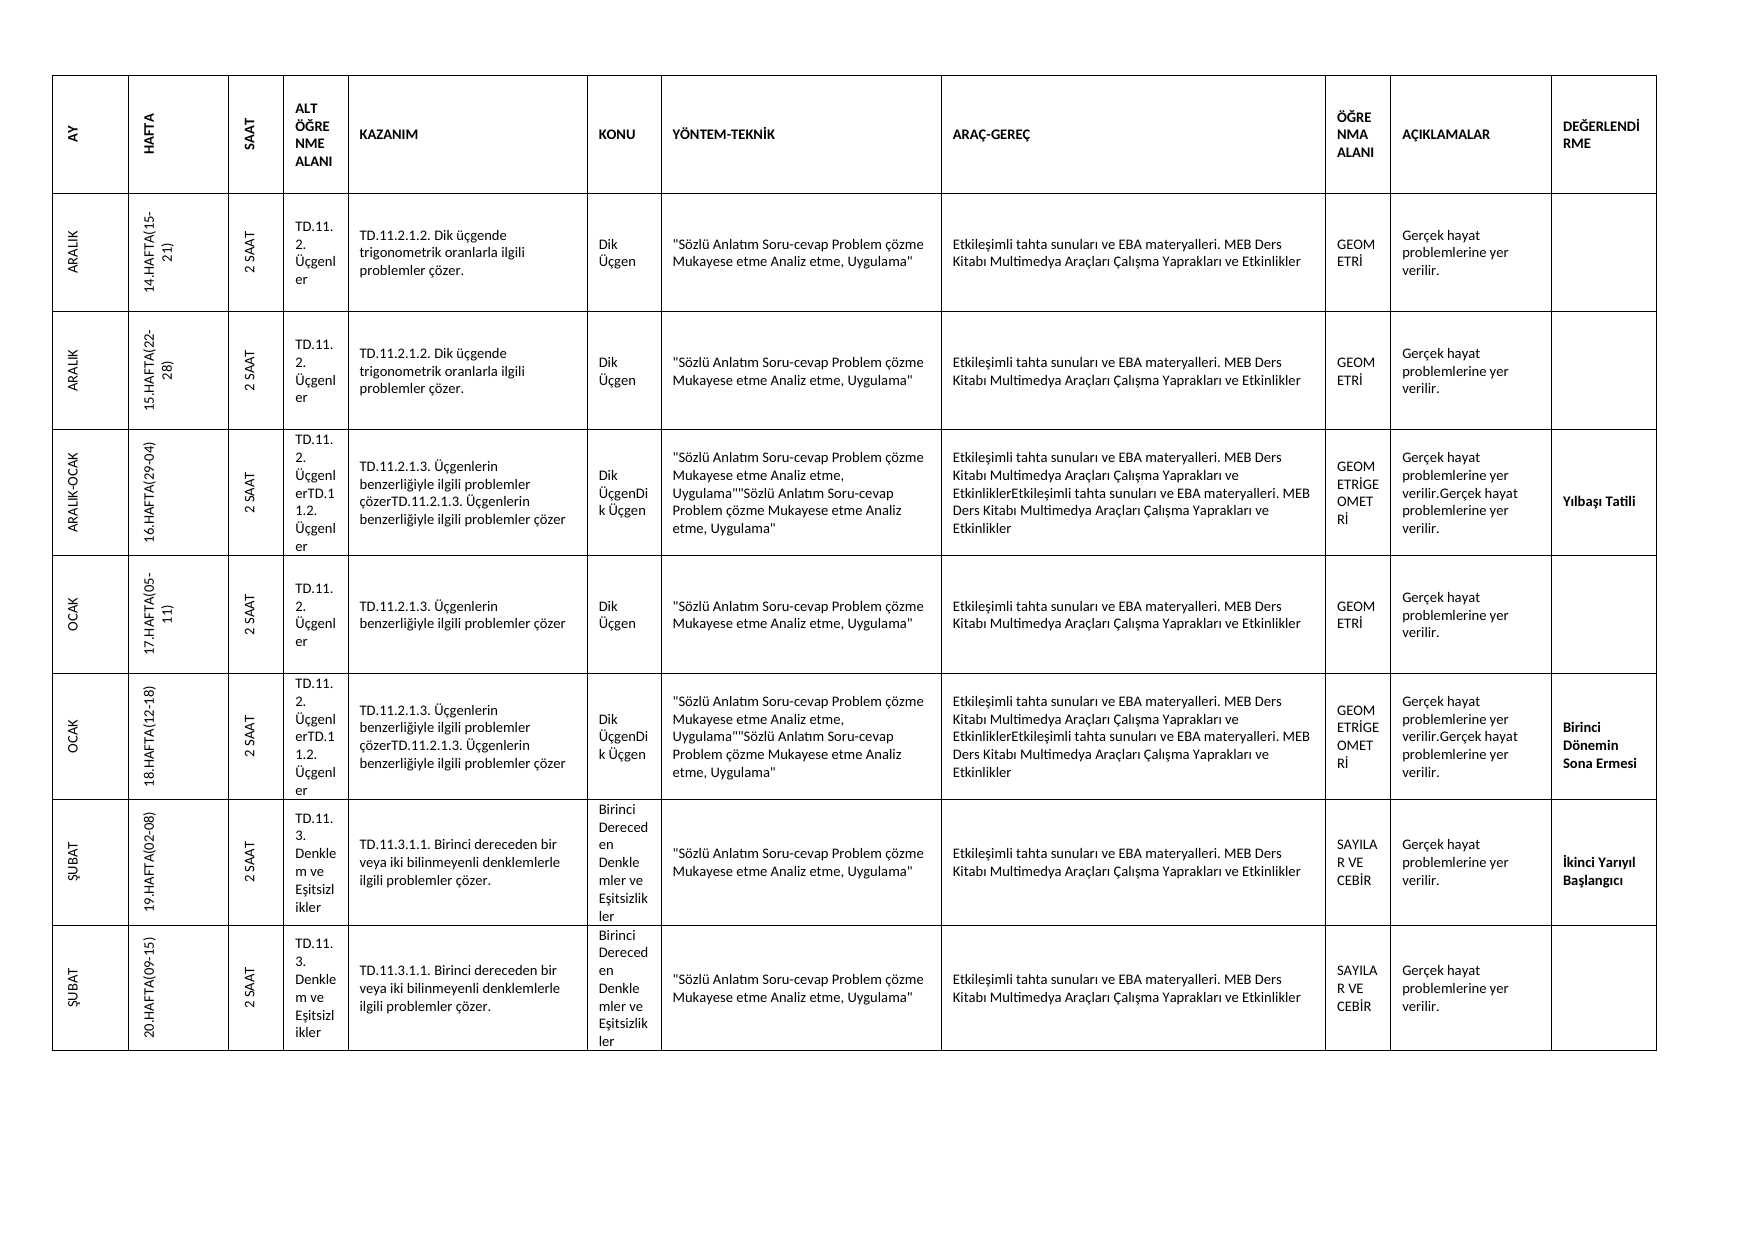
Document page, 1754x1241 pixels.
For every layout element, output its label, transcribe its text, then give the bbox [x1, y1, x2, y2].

table_cell 14.HAFTA(15-21) [129, 194, 228, 311]
table_cell TD.11.2. ÜçgenlerTD.11.2. Üçgenler [284, 674, 348, 799]
table_header ARAÇ-GEREÇ [942, 76, 1325, 193]
table_cell 2 SAAT [229, 430, 283, 555]
table_cell ARALIK [53, 194, 128, 311]
table_cell SAYILAR VE CEBİR [1326, 800, 1390, 925]
table_cell Gerçek hayat problemlerine yer verilir. [1391, 800, 1551, 925]
table_cell Yılbaşı Tatili [1552, 430, 1656, 555]
table_header KAZANIM [349, 76, 587, 193]
table_cell 2 SAAT [229, 312, 283, 429]
table_cell 2 SAAT [229, 194, 283, 311]
table_cell TD.11.3. Denklem ve Eşitsizlikler [284, 800, 348, 925]
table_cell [588, 926, 661, 1050]
table_cell 2 SAAT [229, 674, 283, 799]
table_header SAAT [229, 76, 283, 193]
table_cell GEOMETRİGEOMETRİ [1326, 674, 1390, 799]
table_cell Gerçek hayat problemlerine yer verilir.Gerçek hayat problemlerine yer verilir. [1391, 430, 1551, 555]
table_cell TD.11.3.1.1. Birinci dereceden bir veya iki bilinmeyenli denklemlerle ilgili problemler çözer. [349, 800, 587, 925]
table_cell Birinci Dönemin Sona Ermesi [1552, 674, 1656, 799]
table_cell TD.11.2. Üçgenler [284, 556, 348, 673]
table_cell TD.11.2.1.3. Üçgenlerin benzerliğiyle ilgili problemler çözerTD.11.2.1.3. Üçgenlerin benzerliğiyle ilgili problemler çözer [349, 674, 587, 799]
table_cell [942, 926, 1325, 1050]
table_cell 2 SAAT [229, 556, 283, 673]
table_cell [1552, 926, 1656, 1050]
table_cell "Sözlü Anlatım Soru-cevap Problem çözme Mukayese etme Analiz etme, Uygulama" [662, 800, 941, 925]
table_cell TD.11.2.1.3. Üçgenlerin benzerliğiyle ilgili problemler çözerTD.11.2.1.3. Üçgenlerin benzerliğiyle ilgili problemler çözer [349, 430, 587, 555]
table_cell ŞUBAT [53, 800, 128, 925]
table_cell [942, 194, 1325, 311]
table_cell [1552, 556, 1656, 673]
table_cell Gerçek hayat problemlerine yer verilir. [1391, 556, 1551, 673]
table_header ÖĞRENMA ALANI [1326, 76, 1390, 193]
table_cell TD.11.2.1.3. Üçgenlerin benzerliğiyle ilgili problemler çözer [349, 556, 587, 673]
table_header KONU [588, 76, 661, 193]
table_cell "Sözlü Anlatım Soru-cevap Problem çözme Mukayese etme Analiz etme, Uygulama""Sözlü Anlatım Soru-cevap Problem çözme Mukayese etme Analiz etme, Uygulama" [662, 430, 941, 555]
table_cell GEOMETRİ [1326, 312, 1390, 429]
table_cell 20.HAFTA(09-15) [129, 926, 228, 1050]
table_cell Dik ÜçgenDik Üçgen [588, 674, 661, 799]
table_cell İkinci Yarıyıl Başlangıcı [1552, 800, 1656, 925]
table_cell ARALIK [53, 312, 128, 429]
table_header DEĞERLENDİRME [1552, 76, 1656, 193]
table_cell ARALIK-OCAK [53, 430, 128, 555]
table_cell 18.HAFTA(12-18) [129, 674, 228, 799]
table_cell Gerçek hayat problemlerine yer verilir. [1391, 312, 1551, 429]
table_cell TD.11.2. ÜçgenlerTD.11.2. Üçgenler [284, 430, 348, 555]
table_cell Dik Üçgen [588, 556, 661, 673]
table_cell Etkileşimli tahta sunuları ve EBA materyalleri. MEB Ders Kitabı Multimedya Araçları Çalışma Yaprakları ve Etkinlikler [942, 800, 1325, 925]
table_cell TD.11.2.1.2. Dik üçgende trigonometrik oranlarla ilgili problemler çözer. [349, 312, 587, 429]
table_header ALT ÖĞRENME ALANI [284, 76, 348, 193]
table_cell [662, 194, 941, 311]
table_cell SAYILAR VE CEBİR [1326, 926, 1390, 1050]
table_cell Gerçek hayat problemlerine yer verilir. [1391, 194, 1551, 311]
table_cell "Sözlü Anlatım Soru-cevap Problem çözme Mukayese etme Analiz etme, Uygulama" [662, 556, 941, 673]
table_cell Etkileşimli tahta sunuları ve EBA materyalleri. MEB Ders Kitabı Multimedya Araçları Çalışma Yaprakları ve EtkinliklerEtkileşimli tahta sunuları ve EBA materyalleri. MEB Ders Kitabı Multimedya Araçları Çalışma Yaprakları ve Etkinlikler [942, 674, 1325, 799]
table_cell Etkileşimli tahta sunuları ve EBA materyalleri. MEB Ders Kitabı Multimedya Araçları Çalışma Yaprakları ve EtkinliklerEtkileşimli tahta sunuları ve EBA materyalleri. MEB Ders Kitabı Multimedya Araçları Çalışma Yaprakları ve Etkinlikler [942, 430, 1325, 555]
table_cell TD.11.2. Üçgenler [284, 312, 348, 429]
table_cell TD.11.2. Üçgenler [284, 194, 348, 311]
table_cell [349, 194, 587, 311]
table_cell 2 SAAT [229, 800, 283, 925]
table_cell Dik Üçgen [588, 312, 661, 429]
table_cell OCAK [53, 674, 128, 799]
table_cell Etkileşimli tahta sunuları ve EBA materyalleri. MEB Ders Kitabı Multimedya Araçları Çalışma Yaprakları ve Etkinlikler [942, 556, 1325, 673]
table_cell Dik Üçgen [588, 194, 661, 311]
table_cell 19.HAFTA(02-08) [129, 800, 228, 925]
table_header AÇIKLAMALAR [1391, 76, 1551, 193]
table_cell "Sözlü Anlatım Soru-cevap Problem çözme Mukayese etme Analiz etme, Uygulama" [662, 312, 941, 429]
table_header HAFTA [129, 76, 228, 193]
table_cell Birinci Dereceden Denklemler ve Eşitsizlikler [588, 800, 661, 925]
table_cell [662, 926, 941, 1050]
table_cell Gerçek hayat problemlerine yer verilir. [1391, 926, 1551, 1050]
table_header AY [53, 76, 128, 193]
table_cell GEOMETRİ [1326, 556, 1390, 673]
table_cell 15.HAFTA(22-28) [129, 312, 228, 429]
table_header YÖNTEM-TEKNİK [662, 76, 941, 193]
table_cell OCAK [53, 556, 128, 673]
table_cell TD.11.3. Denklem ve Eşitsizlikler [284, 926, 348, 1050]
table_cell [1552, 312, 1656, 429]
table_cell ŞUBAT [53, 926, 128, 1050]
table_cell 16.HAFTA(29-04) [129, 430, 228, 555]
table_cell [349, 926, 587, 1050]
table_cell "Sözlü Anlatım Soru-cevap Problem çözme Mukayese etme Analiz etme, Uygulama""Sözlü Anlatım Soru-cevap Problem çözme Mukayese etme Analiz etme, Uygulama" [662, 674, 941, 799]
table_cell GEOMETRİ [1326, 194, 1390, 311]
table_cell Gerçek hayat problemlerine yer verilir.Gerçek hayat problemlerine yer verilir. [1391, 674, 1551, 799]
table_cell [1552, 194, 1656, 311]
table_cell 17.HAFTA(05-11) [129, 556, 228, 673]
table_cell Etkileşimli tahta sunuları ve EBA materyalleri. MEB Ders Kitabı Multimedya Araçları Çalışma Yaprakları ve Etkinlikler [942, 312, 1325, 429]
table_cell Dik ÜçgenDik Üçgen [588, 430, 661, 555]
table_cell GEOMETRİGEOMETRİ [1326, 430, 1390, 555]
table_cell 2 SAAT [229, 926, 283, 1050]
